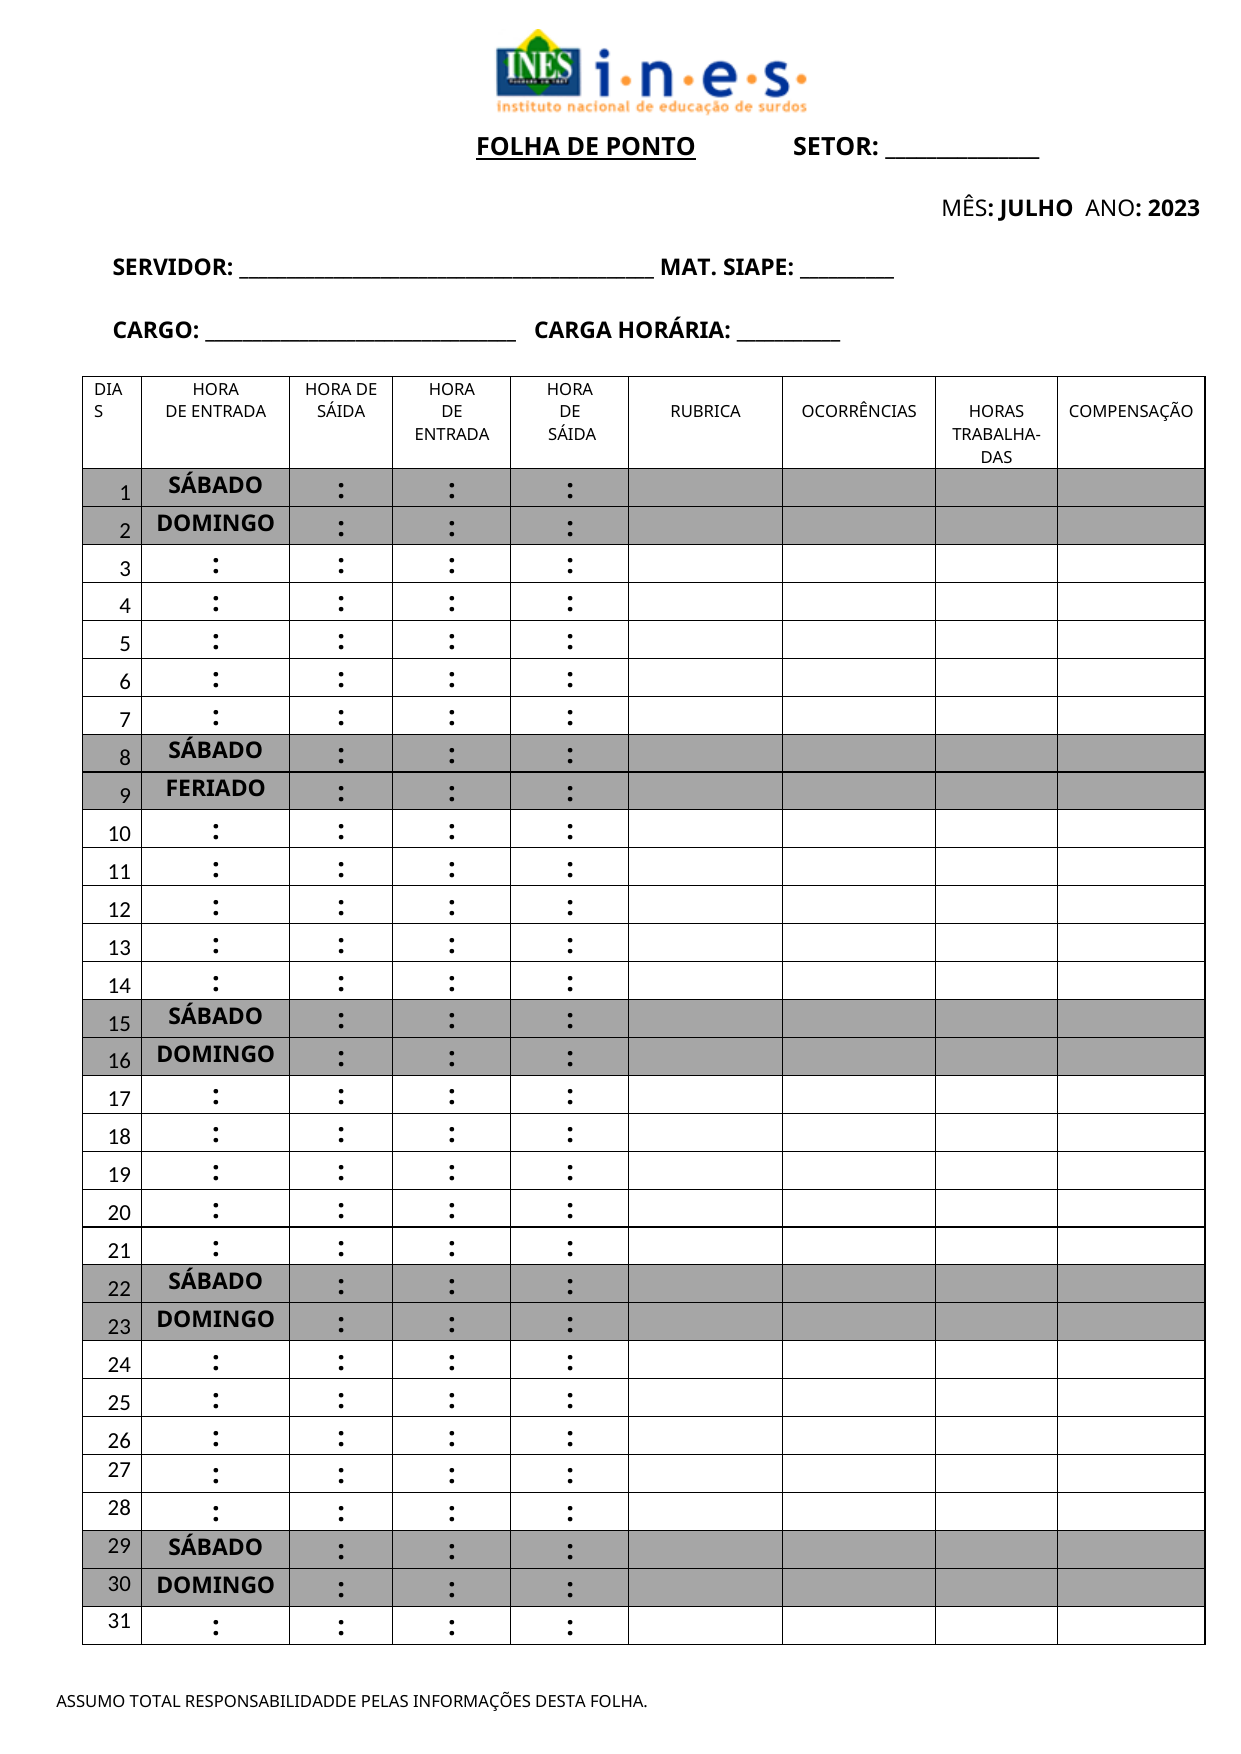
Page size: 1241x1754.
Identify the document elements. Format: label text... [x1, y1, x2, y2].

table_cell : [393, 810, 510, 847]
table_cell : [290, 810, 392, 847]
table_cell [783, 507, 935, 544]
table_cell [629, 1114, 782, 1151]
table_cell : [393, 848, 510, 885]
table_cell 2 [83, 507, 141, 544]
table_cell : [142, 1455, 289, 1492]
table_cell : [290, 1152, 392, 1188]
table_cell : [511, 848, 628, 885]
table_cell [783, 1379, 935, 1416]
table_cell : [511, 1341, 628, 1378]
table_cell : [142, 545, 289, 582]
table_cell : [290, 583, 392, 620]
table_cell : [511, 1569, 628, 1606]
table_cell 21 [83, 1228, 141, 1264]
table_cell [629, 1341, 782, 1378]
table_cell [936, 507, 1057, 544]
table_cell : [393, 1379, 510, 1416]
table_cell : [511, 1379, 628, 1416]
table_cell [936, 1455, 1057, 1492]
table_cell [1058, 773, 1204, 809]
table_cell SÁBADO [142, 1531, 289, 1568]
table_cell [936, 469, 1057, 506]
table_cell : [393, 621, 510, 658]
table_cell [1058, 545, 1204, 582]
table_cell [783, 924, 935, 961]
table_cell : [290, 507, 392, 544]
table_cell : [393, 1569, 510, 1606]
table_cell [783, 1607, 935, 1643]
table_cell [1058, 886, 1204, 923]
table_cell : [393, 1038, 510, 1075]
table_cell : [290, 1569, 392, 1606]
table_cell : [511, 1114, 628, 1151]
table_cell : [393, 583, 510, 620]
table_cell [936, 1531, 1057, 1568]
table_cell : [511, 469, 628, 506]
table_cell : [511, 1493, 628, 1530]
table_cell [783, 962, 935, 999]
table_cell SÁBADO [142, 1265, 289, 1302]
table_cell [936, 1114, 1057, 1151]
table_cell : [142, 848, 289, 885]
table_cell : [393, 1152, 510, 1188]
table_cell [936, 1303, 1057, 1340]
table_cell : [290, 1531, 392, 1568]
table_cell : [511, 583, 628, 620]
table_cell : [511, 1531, 628, 1568]
table_cell [629, 1000, 782, 1037]
table_cell [1058, 1228, 1204, 1264]
table_cell 10 [83, 810, 141, 847]
table_cell [1058, 659, 1204, 696]
table_cell : [511, 1038, 628, 1075]
table_cell DOMINGO [142, 1038, 289, 1075]
table_cell : [290, 1607, 392, 1643]
table_cell 16 [83, 1038, 141, 1075]
table_header HORAS TRABALHA-DAS [936, 377, 1057, 468]
table_cell : [142, 1076, 289, 1113]
table_cell [936, 1493, 1057, 1530]
table_cell : [393, 1228, 510, 1264]
table_cell [936, 735, 1057, 771]
table_cell : [142, 924, 289, 961]
table_cell 12 [83, 886, 141, 923]
table_cell 15 [83, 1000, 141, 1037]
table_cell [936, 924, 1057, 961]
table_cell [1058, 507, 1204, 544]
table_cell 27 [83, 1455, 141, 1492]
table_cell 1 [83, 469, 141, 506]
table_cell : [511, 1152, 628, 1188]
table_cell [783, 848, 935, 885]
table_cell : [393, 545, 510, 582]
table_cell [1058, 697, 1204, 733]
table_cell : [511, 545, 628, 582]
table_cell [783, 1265, 935, 1302]
table_cell [1058, 1569, 1204, 1606]
table_cell [783, 583, 935, 620]
table_cell : [511, 1455, 628, 1492]
table_cell [783, 1076, 935, 1113]
table_cell [629, 1303, 782, 1340]
table_cell [629, 886, 782, 923]
table_cell : [142, 583, 289, 620]
table_cell [783, 545, 935, 582]
table_cell [783, 886, 935, 923]
table_cell SÁBADO [142, 1000, 289, 1037]
table_cell : [393, 1076, 510, 1113]
table_cell : [393, 1607, 510, 1643]
table_cell : [290, 1228, 392, 1264]
table_cell [629, 1493, 782, 1530]
table_cell : [393, 1000, 510, 1037]
table_cell [783, 1228, 935, 1264]
table_cell [783, 1190, 935, 1226]
table_cell : [290, 1303, 392, 1340]
table_cell : [393, 697, 510, 733]
table_cell [629, 1076, 782, 1113]
table_cell 14 [83, 962, 141, 999]
table_cell : [142, 621, 289, 658]
table_cell [936, 1190, 1057, 1226]
table_cell : [511, 735, 628, 771]
table_cell [1058, 924, 1204, 961]
table_cell : [393, 1455, 510, 1492]
table_cell : [290, 924, 392, 961]
table_cell SÁBADO [142, 735, 289, 771]
table_cell : [290, 886, 392, 923]
table_cell 9 [83, 773, 141, 809]
table_cell 19 [83, 1152, 141, 1188]
table_cell : [511, 924, 628, 961]
table_cell [783, 735, 935, 771]
table_cell [629, 810, 782, 847]
table_cell : [511, 1417, 628, 1454]
table_cell [1058, 810, 1204, 847]
table_cell [1058, 1417, 1204, 1454]
table_cell : [290, 962, 392, 999]
table_cell [936, 848, 1057, 885]
table_cell [936, 1379, 1057, 1416]
table_header HORA DE SÁIDA [290, 377, 392, 468]
table_cell [936, 1417, 1057, 1454]
table_cell [629, 848, 782, 885]
table_cell : [290, 1000, 392, 1037]
table_cell : [393, 773, 510, 809]
table_cell [1058, 1531, 1204, 1568]
table_cell 25 [83, 1379, 141, 1416]
table_cell [783, 1531, 935, 1568]
table_cell [629, 545, 782, 582]
table_cell [1058, 1114, 1204, 1151]
table_cell [1058, 1493, 1204, 1530]
table_cell [936, 697, 1057, 733]
table_cell : [511, 810, 628, 847]
table_cell : [393, 962, 510, 999]
table_cell : [393, 924, 510, 961]
table_cell 17 [83, 1076, 141, 1113]
table_cell [1058, 848, 1204, 885]
table_cell [936, 886, 1057, 923]
table_cell : [142, 1152, 289, 1188]
table_cell : [511, 886, 628, 923]
table_cell [783, 659, 935, 696]
table_cell : [511, 507, 628, 544]
table_header OCORRÊNCIAS [783, 377, 935, 468]
table_cell : [142, 962, 289, 999]
table_cell [936, 545, 1057, 582]
table_cell SÁBADO [142, 469, 289, 506]
table_cell DOMINGO [142, 1303, 289, 1340]
table_cell 30 [83, 1569, 141, 1606]
table_cell [629, 1379, 782, 1416]
table_cell [629, 735, 782, 771]
table_cell : [393, 507, 510, 544]
table_cell [1058, 621, 1204, 658]
table_cell [783, 810, 935, 847]
text ASSUMO TOTAL RESPONSABILIDADDE PELAS INFORMAÇÕES DESTA FOLHA. [56, 1690, 1200, 1713]
table_cell : [290, 697, 392, 733]
table_cell [1058, 1303, 1204, 1340]
table_cell [936, 583, 1057, 620]
table_cell [1058, 1190, 1204, 1226]
table_cell [783, 1455, 935, 1492]
table_cell [1058, 1152, 1204, 1188]
table_cell : [393, 1531, 510, 1568]
table_cell : [290, 545, 392, 582]
table_cell : [393, 1114, 510, 1151]
table_cell [1058, 735, 1204, 771]
table_cell [629, 1265, 782, 1302]
table_cell [629, 697, 782, 733]
table_cell [783, 1038, 935, 1075]
table_cell [1058, 1341, 1204, 1378]
table_cell [783, 469, 935, 506]
table_cell : [511, 1303, 628, 1340]
table_cell 31 [83, 1607, 141, 1643]
table_cell : [393, 735, 510, 771]
table_cell [629, 469, 782, 506]
table_cell 3 [83, 545, 141, 582]
table_cell : [511, 1000, 628, 1037]
table_cell : [142, 659, 289, 696]
table_cell [629, 507, 782, 544]
table_cell [1058, 583, 1204, 620]
table_cell : [511, 621, 628, 658]
table_cell : [393, 659, 510, 696]
table_cell : [290, 1379, 392, 1416]
text CARGO: _________________________________ CARGA HORÁRIA: ___________ [112, 314, 1200, 345]
table_cell 11 [83, 848, 141, 885]
table_cell 29 [83, 1531, 141, 1568]
table_cell 23 [83, 1303, 141, 1340]
table_cell : [290, 1455, 392, 1492]
table_cell [936, 1000, 1057, 1037]
table_cell : [290, 1493, 392, 1530]
table_cell 28 [83, 1493, 141, 1530]
table_cell : [142, 1228, 289, 1264]
table_cell : [290, 1190, 392, 1226]
table_cell [783, 1569, 935, 1606]
table_cell [629, 583, 782, 620]
table_cell : [511, 1265, 628, 1302]
text MÊS: JULHO ANO: 2023 [112, 192, 1200, 223]
table_cell 13 [83, 924, 141, 961]
table_cell : [393, 469, 510, 506]
table_cell [629, 1038, 782, 1075]
table_cell [936, 962, 1057, 999]
table_cell : [290, 735, 392, 771]
table_cell : [290, 848, 392, 885]
table_cell [783, 697, 935, 733]
table_cell [1058, 1455, 1204, 1492]
table_cell [783, 621, 935, 658]
table_cell DOMINGO [142, 507, 289, 544]
table_cell [1058, 1607, 1204, 1643]
table_cell [936, 773, 1057, 809]
table_cell [783, 1417, 935, 1454]
table_cell : [393, 1265, 510, 1302]
table_cell [629, 1152, 782, 1188]
table_cell : [393, 1493, 510, 1530]
table_cell : [142, 1379, 289, 1416]
table_cell : [142, 1341, 289, 1378]
table_cell : [290, 659, 392, 696]
table_cell [936, 1569, 1057, 1606]
table_cell : [290, 469, 392, 506]
text SERVIDOR: ____________________________________________ MAT. SIAPE: __________ [112, 251, 1200, 282]
table_cell : [290, 773, 392, 809]
table_cell : [511, 659, 628, 696]
table_cell [936, 810, 1057, 847]
table_cell : [393, 1341, 510, 1378]
table_cell [629, 1228, 782, 1264]
table_cell [936, 1341, 1057, 1378]
table_cell [1058, 962, 1204, 999]
table_cell [783, 1303, 935, 1340]
table_cell [783, 1493, 935, 1530]
table_cell [629, 1607, 782, 1643]
table_cell : [142, 1493, 289, 1530]
table_cell [629, 1569, 782, 1606]
picture [486, 29, 826, 129]
table_cell : [290, 1038, 392, 1075]
table_cell 4 [83, 583, 141, 620]
table_cell [629, 773, 782, 809]
table_cell : [290, 1341, 392, 1378]
table_header HORA DE ENTRADA [393, 377, 510, 468]
table_cell : [393, 1303, 510, 1340]
table_cell [629, 924, 782, 961]
table_cell : [511, 1076, 628, 1113]
table_cell : [511, 962, 628, 999]
table_cell 22 [83, 1265, 141, 1302]
table_cell [783, 1000, 935, 1037]
table_cell [1058, 1038, 1204, 1075]
table_cell : [142, 886, 289, 923]
table_cell : [511, 1228, 628, 1264]
table_cell : [142, 1114, 289, 1151]
table_cell : [142, 810, 289, 847]
table_cell [1058, 1076, 1204, 1113]
table_cell [1058, 1379, 1204, 1416]
table_cell [629, 621, 782, 658]
table_cell : [290, 1076, 392, 1113]
table_header HORA DE SÁIDA [511, 377, 628, 468]
table_cell : [142, 1607, 289, 1643]
table_header HORA DE ENTRADA [142, 377, 289, 468]
table_cell [629, 1455, 782, 1492]
table_cell [783, 1341, 935, 1378]
table_cell [629, 1190, 782, 1226]
table_cell [936, 1076, 1057, 1113]
table_cell 8 [83, 735, 141, 771]
table_cell 5 [83, 621, 141, 658]
table_cell [936, 1228, 1057, 1264]
table_cell [936, 1607, 1057, 1643]
table_cell : [511, 697, 628, 733]
table_cell : [142, 697, 289, 733]
table_cell [936, 1265, 1057, 1302]
table_cell 20 [83, 1190, 141, 1226]
table_cell : [290, 621, 392, 658]
table_header DIAS [83, 377, 141, 468]
table_cell 6 [83, 659, 141, 696]
table_cell : [511, 1190, 628, 1226]
table_cell : [142, 1417, 289, 1454]
table_cell [1058, 469, 1204, 506]
table_cell [629, 1417, 782, 1454]
table_cell : [393, 1190, 510, 1226]
table_cell : [142, 1190, 289, 1226]
text FOLHA DE PONTO SETOR: _______________ [112, 129, 1200, 163]
table_cell [936, 659, 1057, 696]
table_cell [629, 962, 782, 999]
table_cell [783, 1114, 935, 1151]
table_cell : [290, 1265, 392, 1302]
table_cell [629, 1531, 782, 1568]
table_cell : [393, 1417, 510, 1454]
table_cell 18 [83, 1114, 141, 1151]
table_cell : [511, 773, 628, 809]
table_cell : [511, 1607, 628, 1643]
table_cell FERIADO [142, 773, 289, 809]
table_cell [1058, 1265, 1204, 1302]
table_cell 7 [83, 697, 141, 733]
table_header RUBRICA [629, 377, 782, 468]
table_cell : [290, 1417, 392, 1454]
table_cell 26 [83, 1417, 141, 1454]
table_cell DOMINGO [142, 1569, 289, 1606]
table_cell [936, 1152, 1057, 1188]
table_cell [936, 1038, 1057, 1075]
table_cell [629, 659, 782, 696]
table_cell 24 [83, 1341, 141, 1378]
table_cell [936, 621, 1057, 658]
table_cell : [290, 1114, 392, 1151]
table_cell [783, 1152, 935, 1188]
table_header COMPENSAÇÃO [1058, 377, 1204, 468]
table_cell [783, 773, 935, 809]
table_cell [1058, 1000, 1204, 1037]
table_cell : [393, 886, 510, 923]
